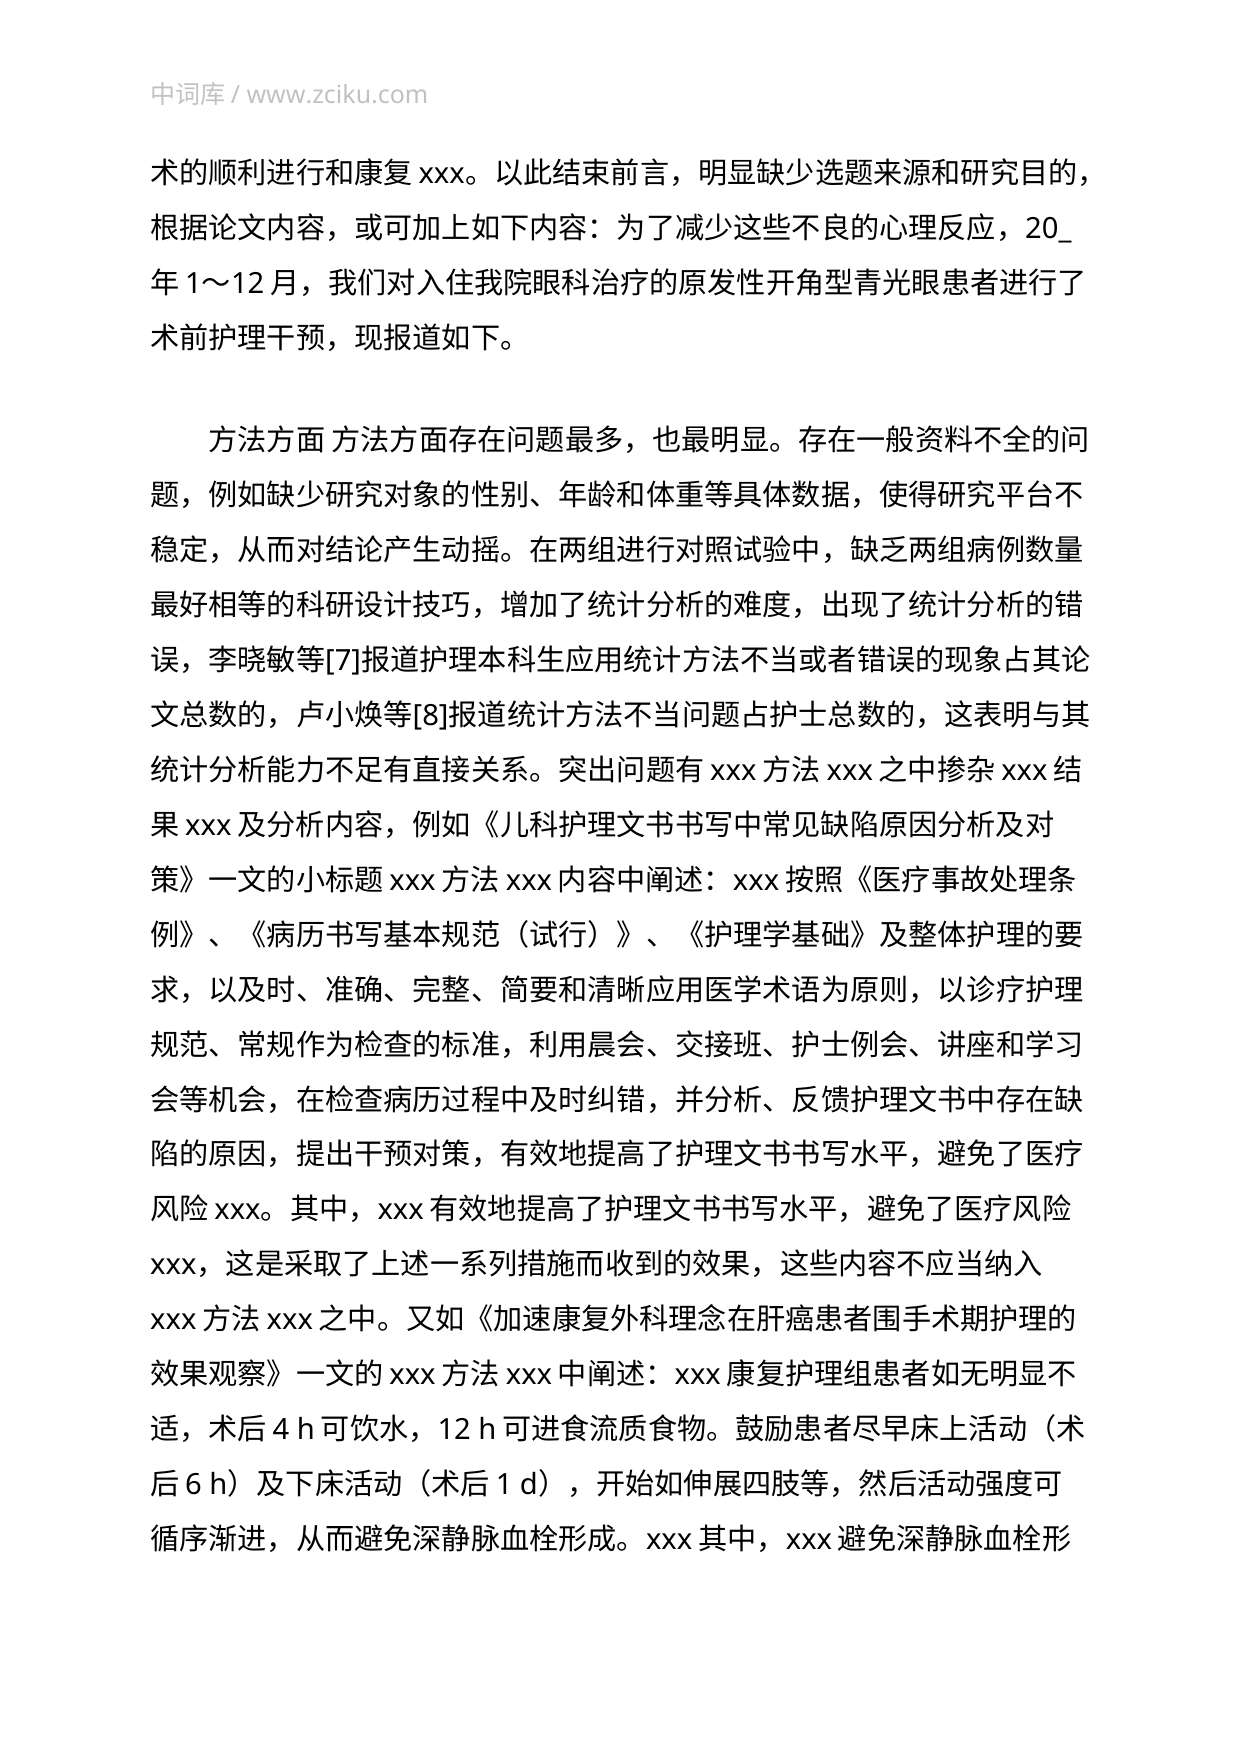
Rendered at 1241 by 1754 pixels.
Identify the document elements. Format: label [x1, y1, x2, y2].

text [150, 150, 1090, 357]
text [150, 417, 1090, 1558]
